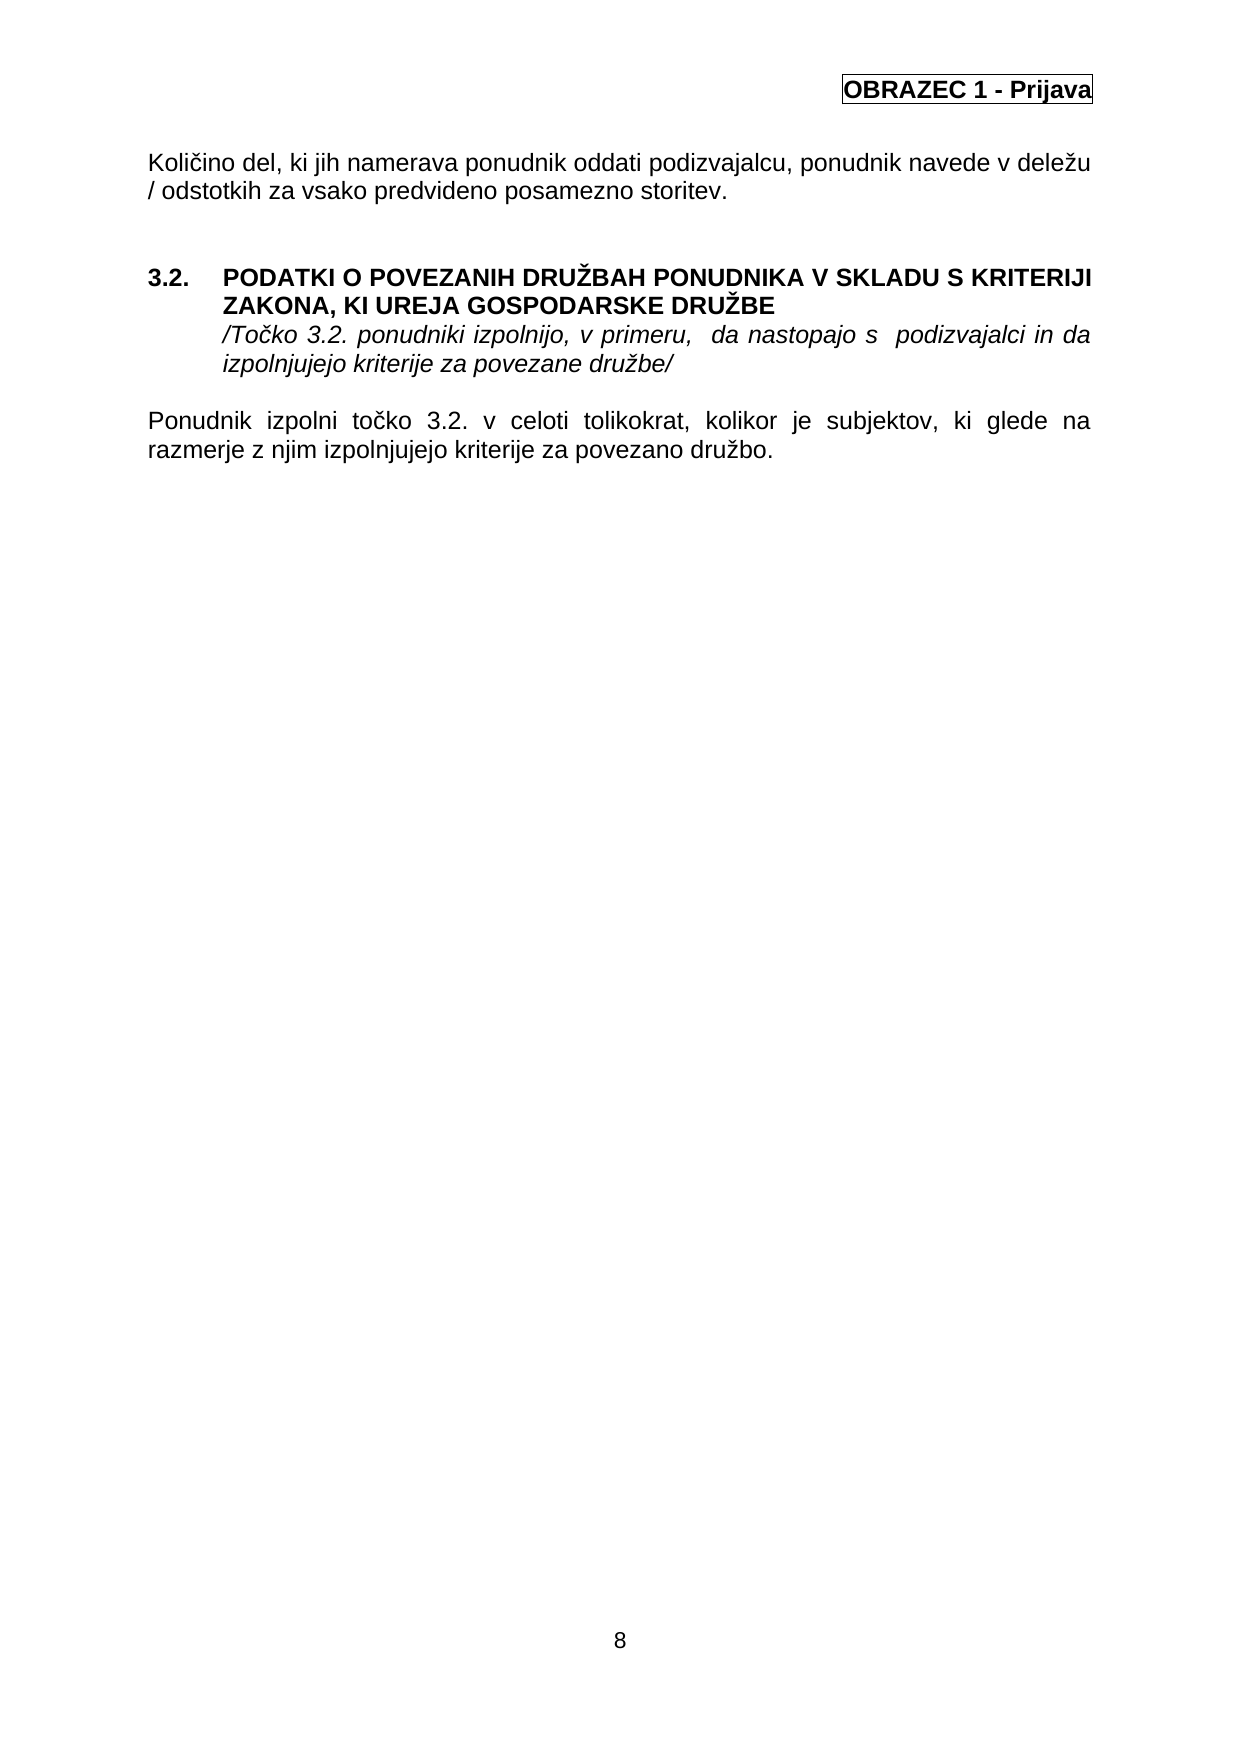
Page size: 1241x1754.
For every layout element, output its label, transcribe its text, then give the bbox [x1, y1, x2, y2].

text /Točko 3.2. ponudniki izpolnijo, v primeru, da nastopajo s podizvajalci in da izpolnjujejo kriterije za povezane družbe/ [223, 320, 1093, 378]
list PODATKI O POVEZANIH DRUŽBAH PONUDNIKA V SKLADU S KRITERIJI ZAKONA, KI UREJA GOSPODARSKE DRUŽBE [148, 263, 1093, 320]
text Količino del, ki jih namerava ponudnik oddati podizvajalcu, ponudnik navede v deležu / odstotkih za vsako predvideno posamezno storitev. [148, 148, 1093, 205]
text Ponudnik izpolni točko 3.2. v celoti tolikokrat, kolikor je subjektov, ki glede na razmerje z njim izpolnjujejo kriterije za povezano družbo. [148, 406, 1093, 464]
